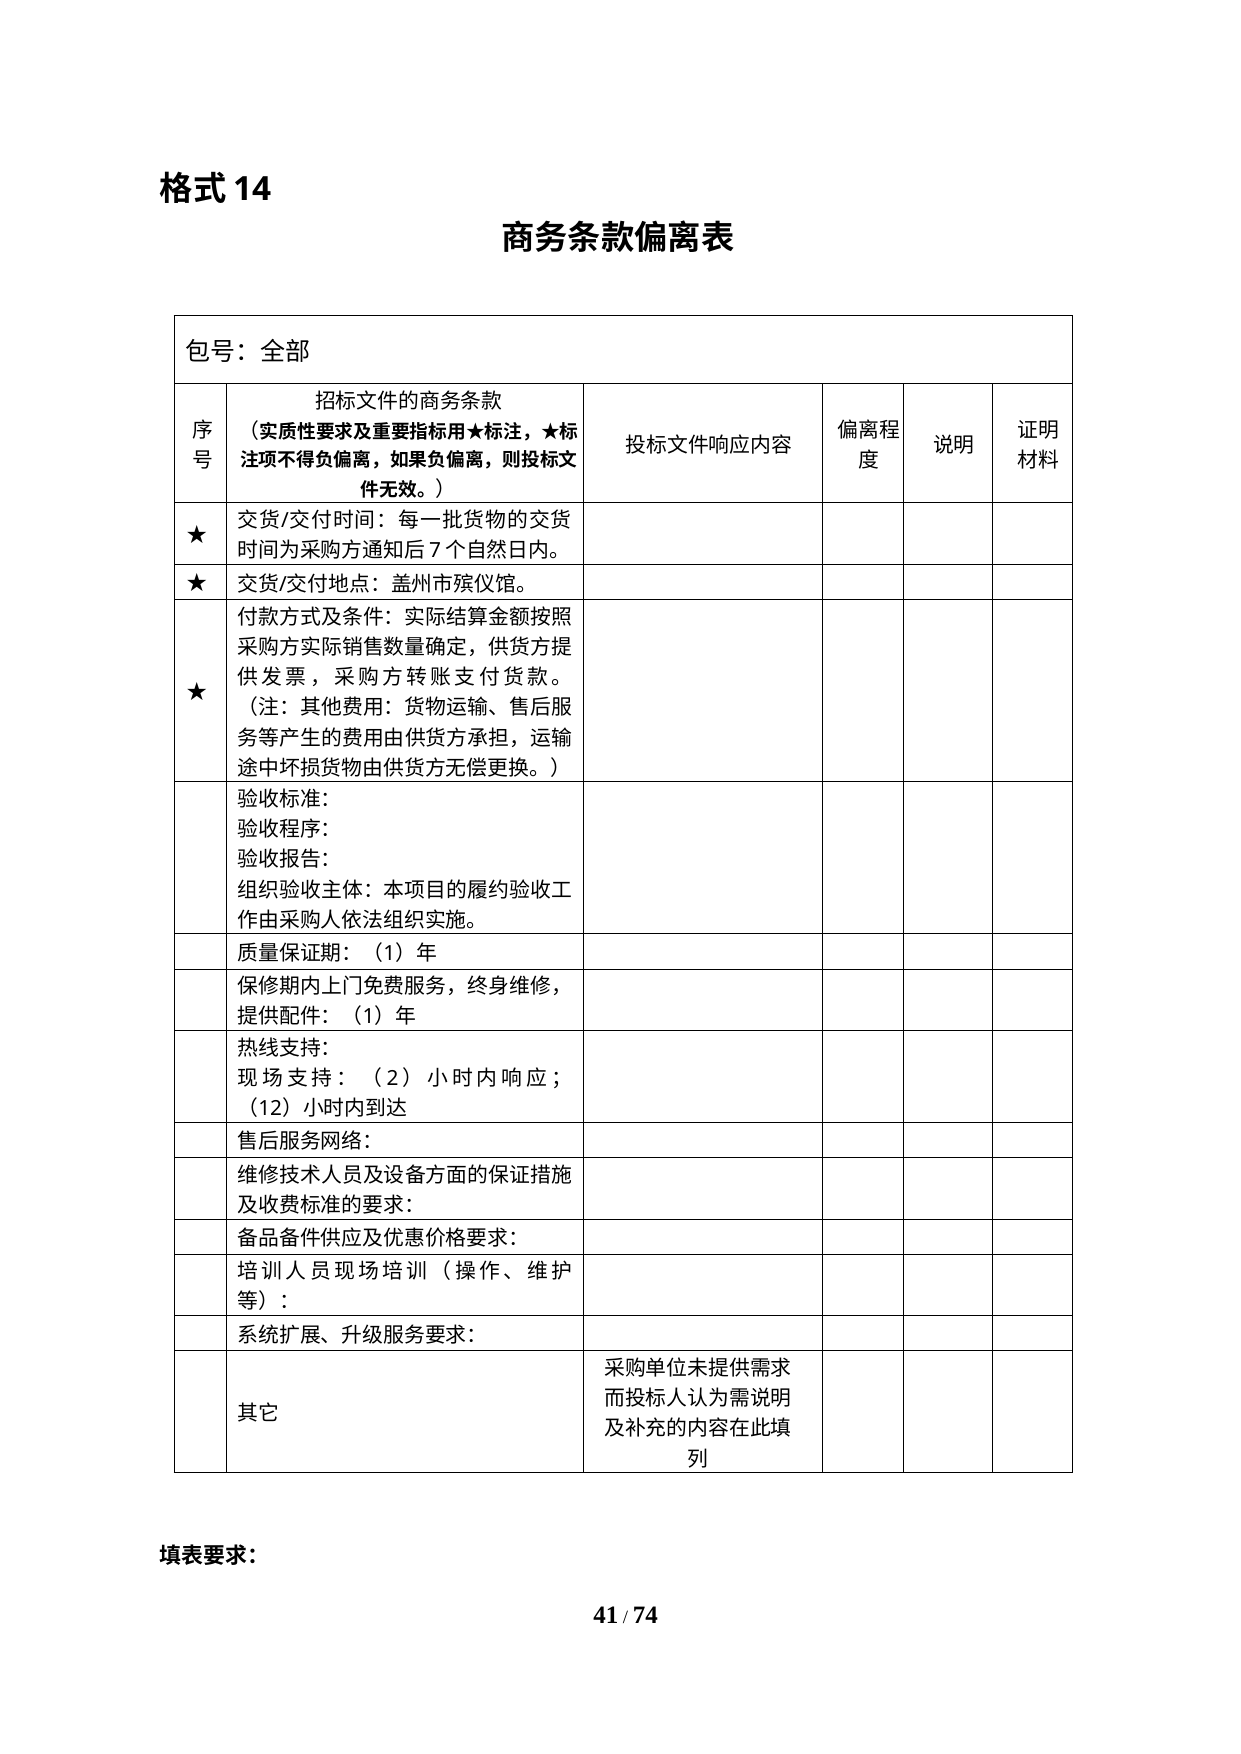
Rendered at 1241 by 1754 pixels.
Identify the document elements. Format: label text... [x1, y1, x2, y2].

subtitle 格式14 [159, 162, 1087, 210]
text 商务条款偏离表 [159, 210, 1076, 259]
text 填表要求： [159, 1538, 1076, 1570]
